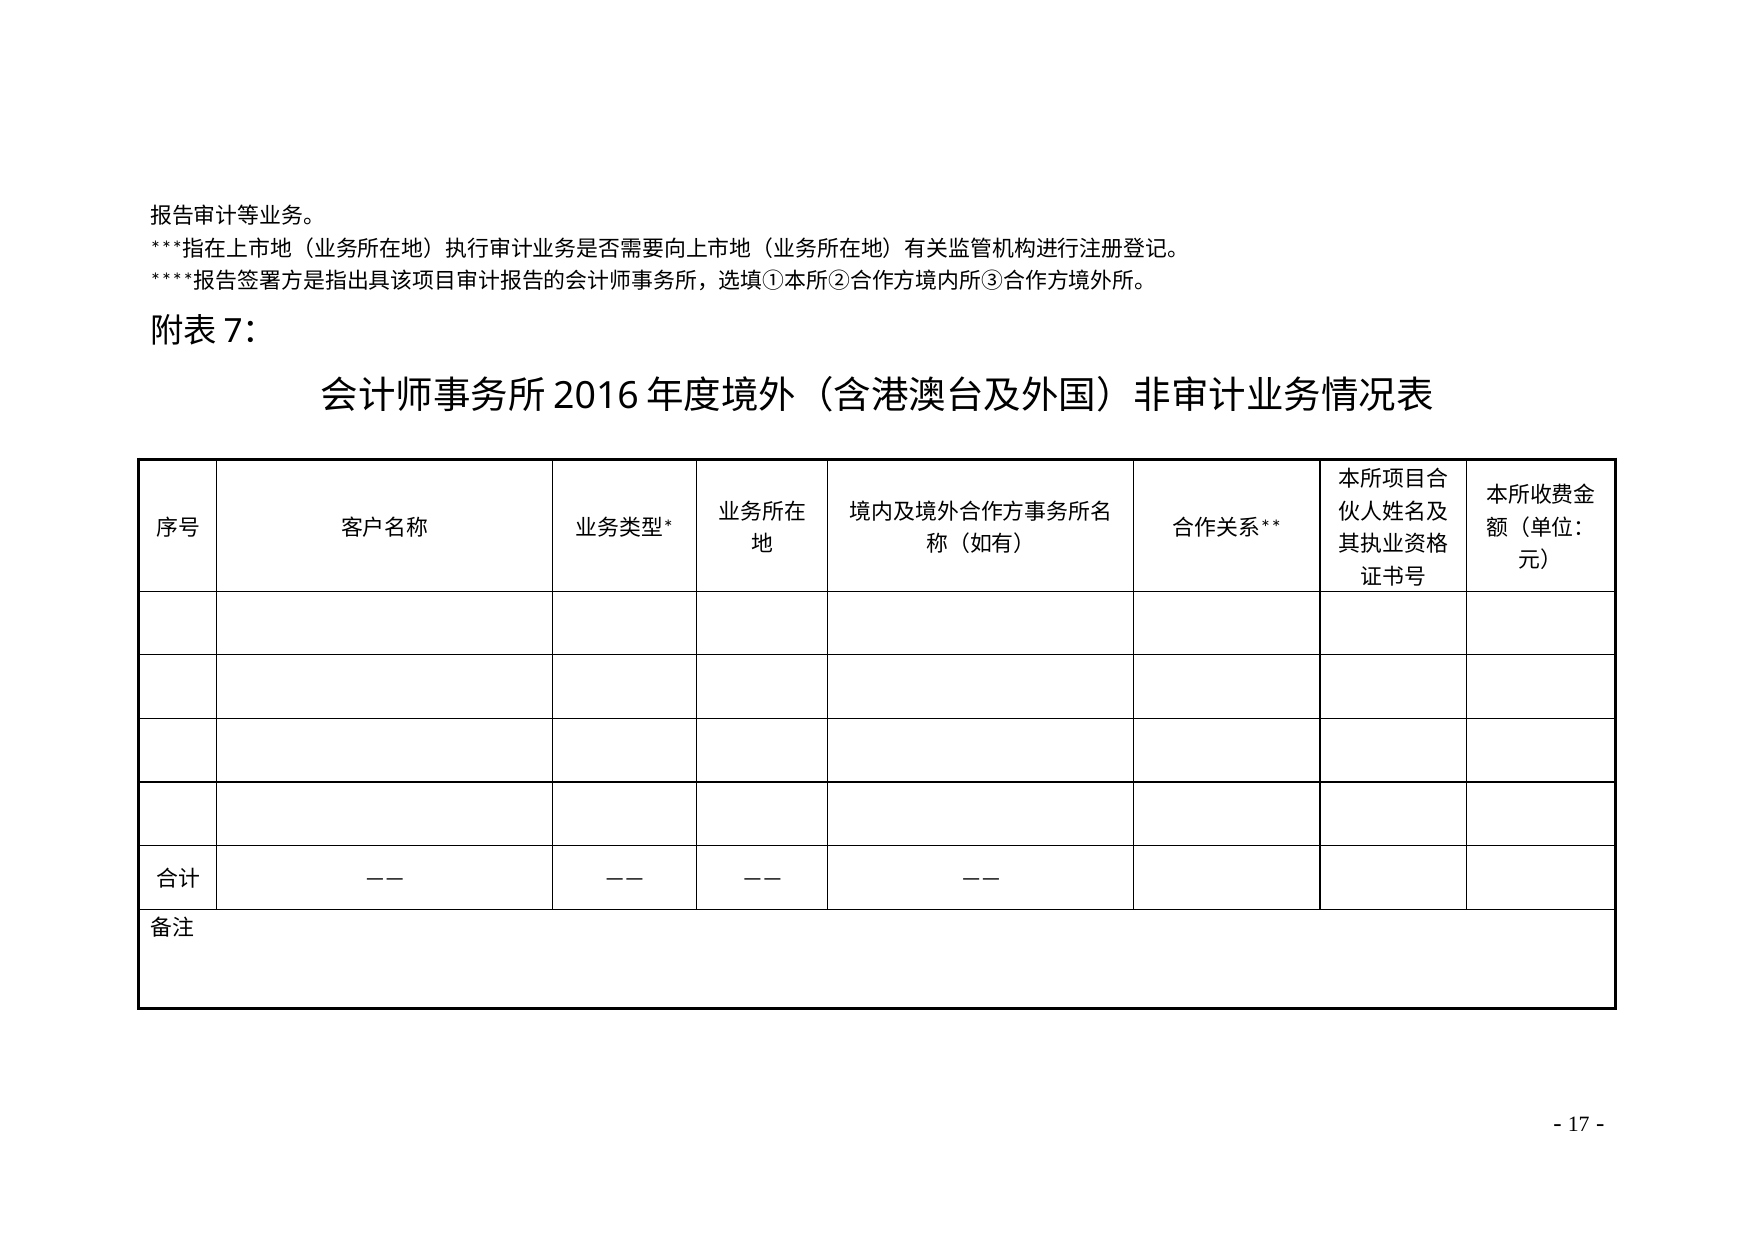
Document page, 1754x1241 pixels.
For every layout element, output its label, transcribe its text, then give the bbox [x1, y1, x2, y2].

table_cell [697, 655, 827, 718]
table_cell [1467, 719, 1614, 781]
table_cell [828, 719, 1133, 781]
table_cell —— [217, 846, 552, 908]
table_cell [217, 783, 552, 845]
table_cell [217, 719, 552, 781]
table_cell [1134, 783, 1319, 845]
table_cell [1134, 719, 1319, 781]
table_cell [1467, 592, 1614, 654]
table_header 本所收费金额（单位：元） [1467, 461, 1614, 591]
table_header 客户名称 [217, 461, 552, 591]
table_cell [1134, 655, 1319, 718]
table_cell [553, 719, 696, 781]
table_cell —— [828, 846, 1133, 908]
table_cell [828, 655, 1133, 718]
table_cell [217, 592, 552, 654]
table_cell [217, 655, 552, 718]
table_cell [140, 783, 216, 845]
table_cell [1321, 655, 1466, 718]
table_cell [828, 592, 1133, 654]
table_header 业务类型* [553, 461, 696, 591]
table_cell [1467, 655, 1614, 718]
text 会计师事务所2016年度境外（含港澳台及外国）非审计业务情况表 [150, 360, 1604, 425]
table_cell 备注 [140, 910, 1614, 1007]
table_cell [140, 592, 216, 654]
table_cell [140, 655, 216, 718]
table_header 本所项目合伙人姓名及其执业资格证书号 [1321, 461, 1466, 591]
table_header 境内及境外合作方事务所名称（如有） [828, 461, 1133, 591]
table_header 序号 [140, 461, 216, 591]
table_cell [697, 592, 827, 654]
table_cell [697, 719, 827, 781]
text ***指在上市地（业务所在地）执行审计业务是否需要向上市地（业务所在地）有关监管机构进行注册登记。 [150, 230, 1604, 263]
table_cell [828, 783, 1133, 845]
table_header 业务所在地 [697, 461, 827, 591]
table_cell [1134, 592, 1319, 654]
table_cell [1321, 719, 1466, 781]
table_cell —— [553, 846, 696, 908]
table_cell —— [697, 846, 827, 908]
table_cell [140, 719, 216, 781]
table_cell [1467, 846, 1614, 908]
text 附表7： [150, 295, 1604, 360]
table_cell [1321, 592, 1466, 654]
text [150, 198, 1604, 230]
table_cell [1467, 783, 1614, 845]
table_cell [553, 592, 696, 654]
text ****报告签署方是指出具该项目审计报告的会计师事务所，选填①本所②合作方境内所③合作方境外所。 [150, 263, 1604, 295]
table_cell [553, 655, 696, 718]
table_cell [1321, 783, 1466, 845]
table_cell [553, 783, 696, 845]
table_cell 合计 [140, 846, 216, 908]
table_cell [1134, 846, 1319, 908]
table_cell [1321, 846, 1466, 908]
table_header 合作关系** [1134, 461, 1319, 591]
table_cell [697, 783, 827, 845]
